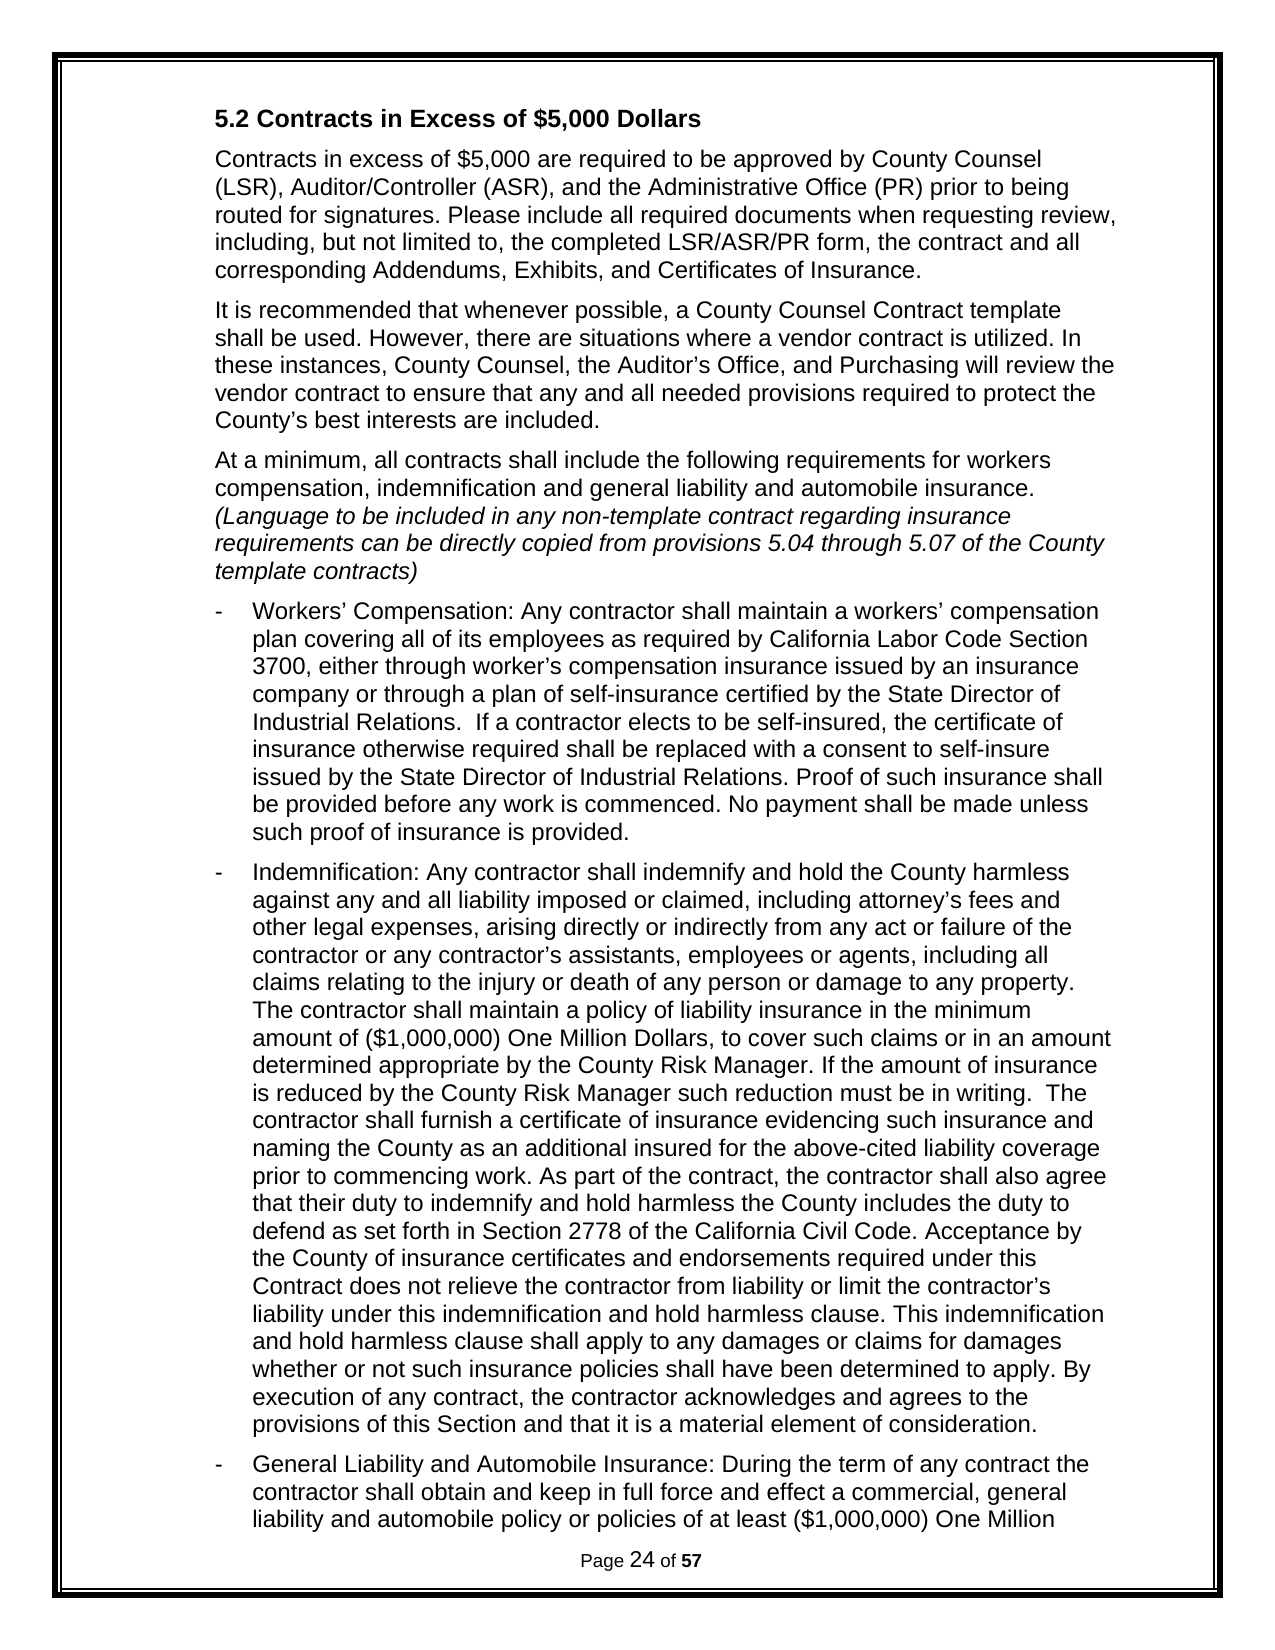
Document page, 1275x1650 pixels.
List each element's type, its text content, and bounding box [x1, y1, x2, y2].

subtitle Contracts in Excess of $5,000 Dollars [214, 104, 1204, 133]
text At a minimum, all contracts shall include the following requirements for workers compensation, indemnification and general liability and automobile insurance. (Language to be included in any non-template contract regarding insurance requirements can be directly copied from provisions 5.04 through 5.07 of the County template contracts) [214, 446, 1118, 584]
list Workers’ Compensation: Any contractor shall maintain a workers’ compensation plan covering all of its employees as required by California Labor Code Section 3700, either through worker’s compensation insurance issued by an insurance company or through a plan of self-insurance certified by the State Director of Industrial Relations. If a contractor elects to be self-insured, the certificate of insurance otherwise required shall be replaced with a consent to self-insure issued by the State Director of Industrial Relations. Proof of such insurance shall be provided before any work is commenced. No payment shall be made unless such proof of insurance is provided. [214, 597, 1118, 845]
text Contracts in excess of $5,000 are required to be approved by County Counsel (LSR), Auditor/Controller (ASR), and the Administrative Office (PR) prior to being routed for signatures. Please include all required documents when requesting review, including, but not limited to, the completed LSR/ASR/PR form, the contract and all corresponding Addendums, Exhibits, and Certificates of Insurance. [214, 145, 1118, 283]
text It is recommended that whenever possible, a County Counsel Contract template shall be used. However, there are situations where a vendor contract is utilized. In these instances, County Counsel, the Auditor’s Office, and Purchasing will review the vendor contract to ensure that any and all needed provisions required to protect the County’s best interests are included. [214, 296, 1118, 434]
list Indemnification: Any contractor shall indemnify and hold the County harmless against any and all liability imposed or claimed, including attorney’s fees and other legal expenses, arising directly or indirectly from any act or failure of the contractor or any contractor’s assistants, employees or agents, including all claims relating to the injury or death of any person or damage to any property. The contractor shall maintain a policy of liability insurance in the minimum amount of ($1,000,000) One Million Dollars, to cover such claims or in an amount determined appropriate by the County Risk Manager. If the amount of insurance is reduced by the County Risk Manager such reduction must be in writing. The contractor shall furnish a certificate of insurance evidencing such insurance and naming the County as an additional insured for the above-cited liability coverage prior to commencing work. As part of the contract, the contractor shall also agree that their duty to indemnify and hold harmless the County includes the duty to defend as set forth in Section 2778 of the California Civil Code. Acceptance by the County of insurance certificates and endorsements required under this Contract does not relieve the contractor from liability or limit the contractor’s liability under this indemnification and hold harmless clause. This indemnification and hold harmless clause shall apply to any damages or claims for damages whether or not such insurance policies shall have been determined to apply. By execution of any contract, the contractor acknowledges and agrees to the provisions of this Section and that it is a material element of consideration. [214, 858, 1118, 1438]
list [214, 1450, 1118, 1533]
